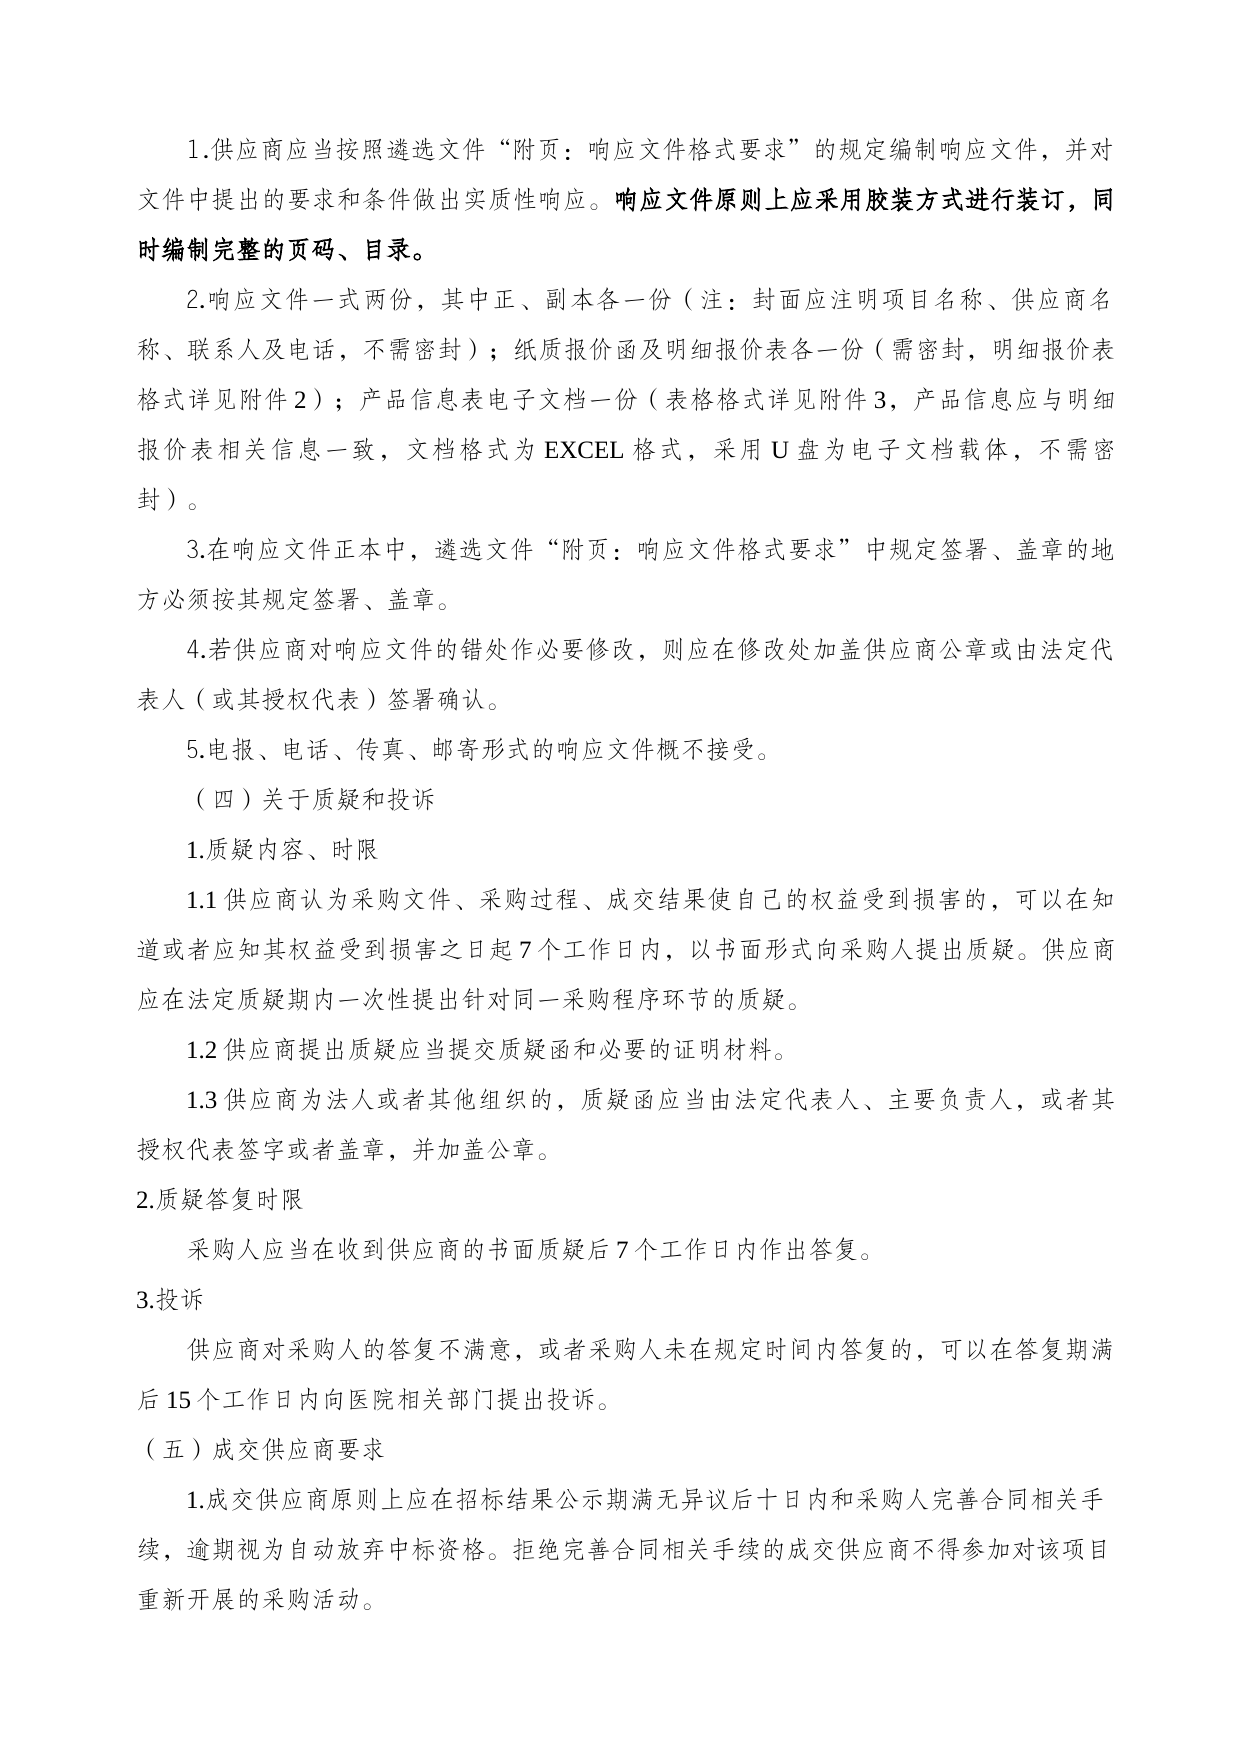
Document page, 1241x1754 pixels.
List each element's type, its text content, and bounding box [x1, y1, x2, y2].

text 1.3供应商为法人或者其他组织的，质疑函应当由法定代表人、主要负责人，或者其授权代表签字或者盖章，并加盖公章。 [136, 1068, 1116, 1168]
text 3.在响应文件正本中，遴选文件“附页：响应文件格式要求”中规定签署、盖章的地方必须按其规定签署、盖章。 [136, 518, 1116, 618]
text 1.1供应商认为采购文件、采购过程、成交结果使自己的权益受到损害的，可以在知道或者应知其权益受到损害之日起7个工作日内，以书面形式向采购人提出质疑。供应商应在法定质疑期内一次性提出针对同一采购程序环节的质疑。 [136, 868, 1116, 1018]
text 1.质疑内容、时限 [136, 818, 1116, 868]
list 1.成交供应商原则上应在招标结果公示期满无异议后十日内和采购人完善合同相关手续，逾期视为自动放弃中标资格。拒绝完善合同相关手续的成交供应商不得参加对该项目重新开展的采购活动。 [136, 1468, 1116, 1618]
list 采购人应当在收到供应商的书面质疑后7个工作日内作出答复。 [136, 1218, 1116, 1268]
text 1.供应商应当按照遴选文件“附页：响应文件格式要求”的规定编制响应文件，并对文件中提出的要求和条件做出实质性响应。响应文件原则上应采用胶装方式进行装订，同时编制完整的页码、目录。 [136, 118, 1116, 268]
list （五）成交供应商要求 [136, 1418, 1116, 1468]
text 5.电报、电话、传真、邮寄形式的响应文件概不接受。 [136, 718, 1116, 768]
text 2.响应文件一式两份，其中正、副本各一份（注：封面应注明项目名称、供应商名称、联系人及电话，不需密封）；纸质报价函及明细报价表各一份（需密封，明细报价表格式详见附件2）；产品信息表电子文档一份（表格格式详见附件3，产品信息应与明细报价表相关信息一致，文档格式为EXCEL格式，采用U盘为电子文档载体，不需密封）。 [136, 268, 1116, 518]
list 3.投诉 [136, 1268, 1116, 1318]
text 1.2供应商提出质疑应当提交质疑函和必要的证明材料。 [136, 1018, 1116, 1068]
list 2.质疑答复时限 [136, 1168, 1116, 1218]
text 4.若供应商对响应文件的错处作必要修改，则应在修改处加盖供应商公章或由法定代表人（或其授权代表）签署确认。 [136, 618, 1116, 718]
text （四）关于质疑和投诉 [186, 768, 1116, 818]
list 供应商对采购人的答复不满意，或者采购人未在规定时间内答复的，可以在答复期满后15个工作日内向医院相关部门提出投诉。 [136, 1318, 1116, 1418]
